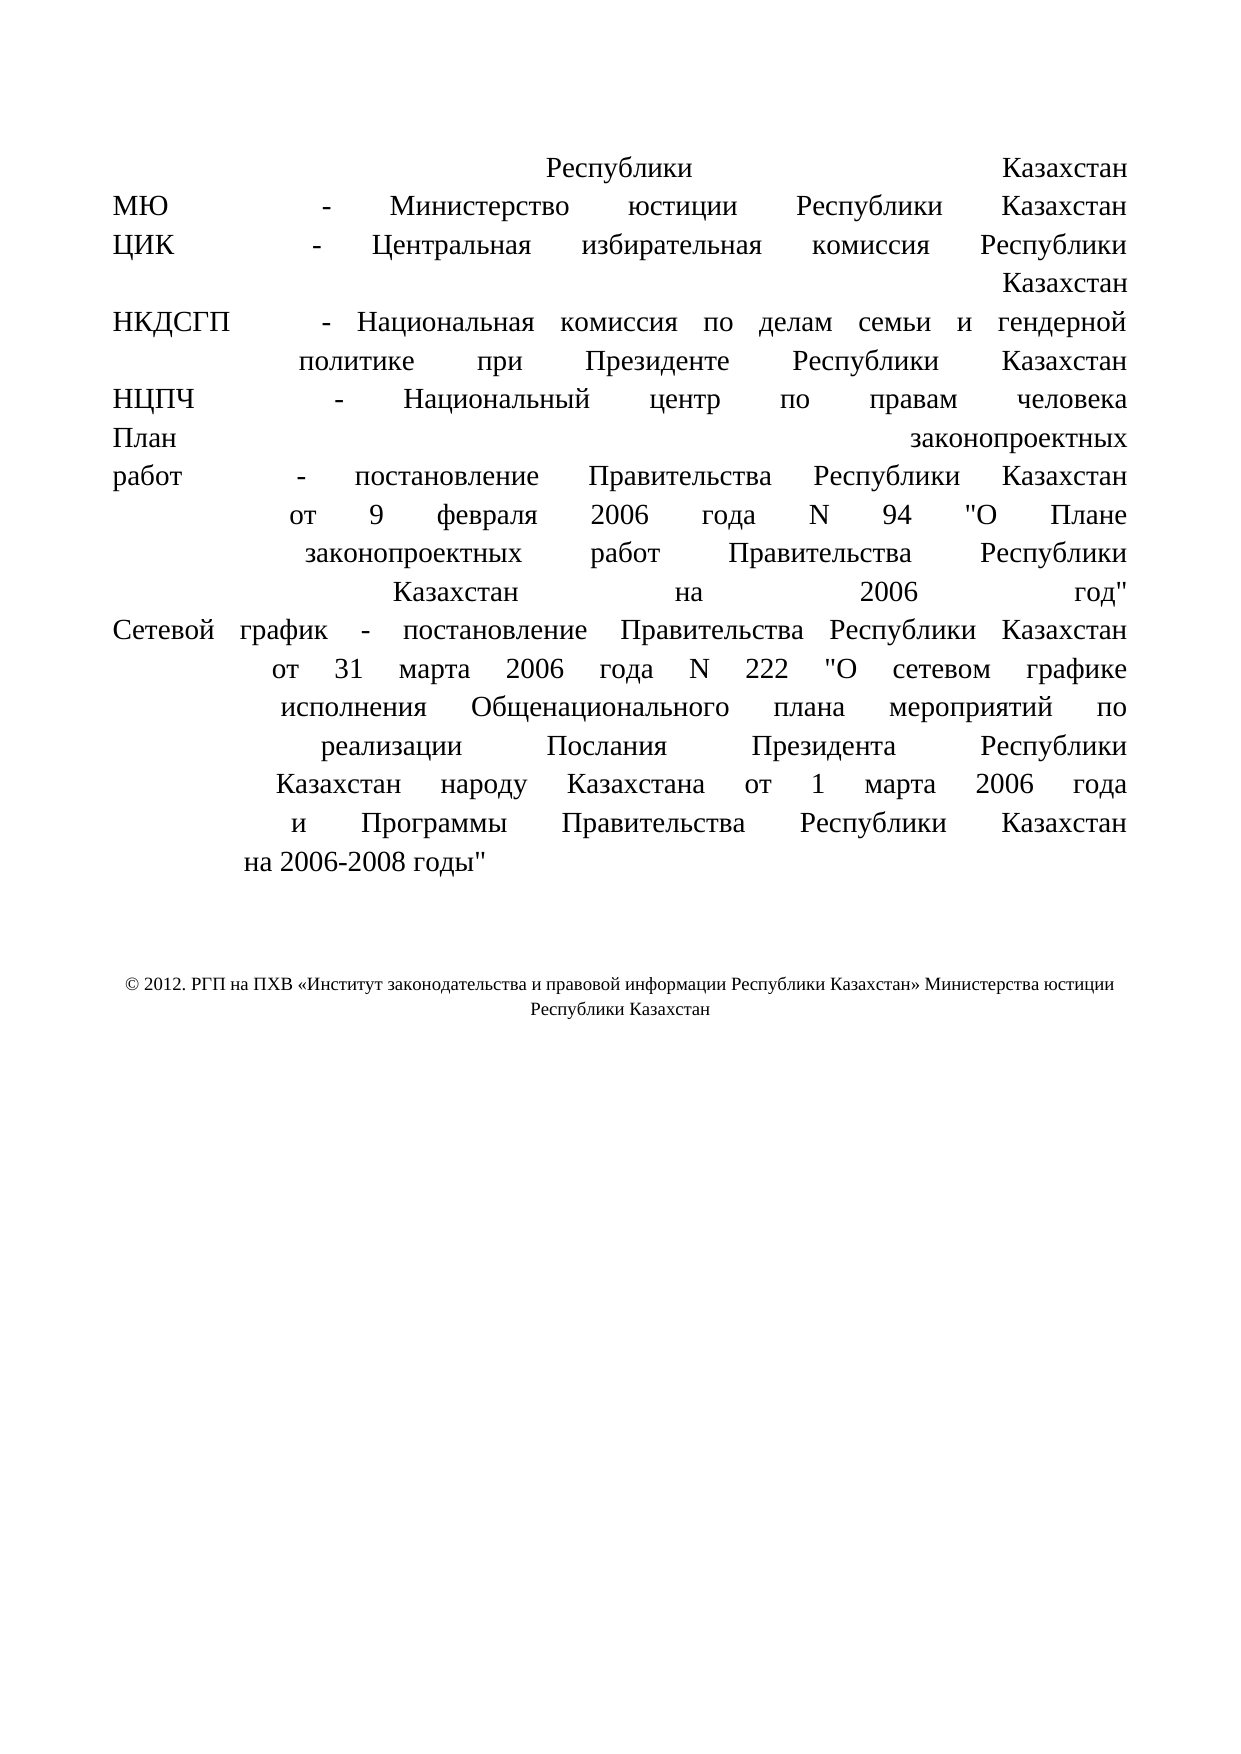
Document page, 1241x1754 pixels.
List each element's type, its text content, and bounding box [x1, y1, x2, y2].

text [112, 150, 1128, 877]
text © 2012. РГП на ПХВ «Институт законодательства и правовой информации Республики Казахстан» Министерства юстиции Республики Казахстан [112, 973, 1128, 1019]
